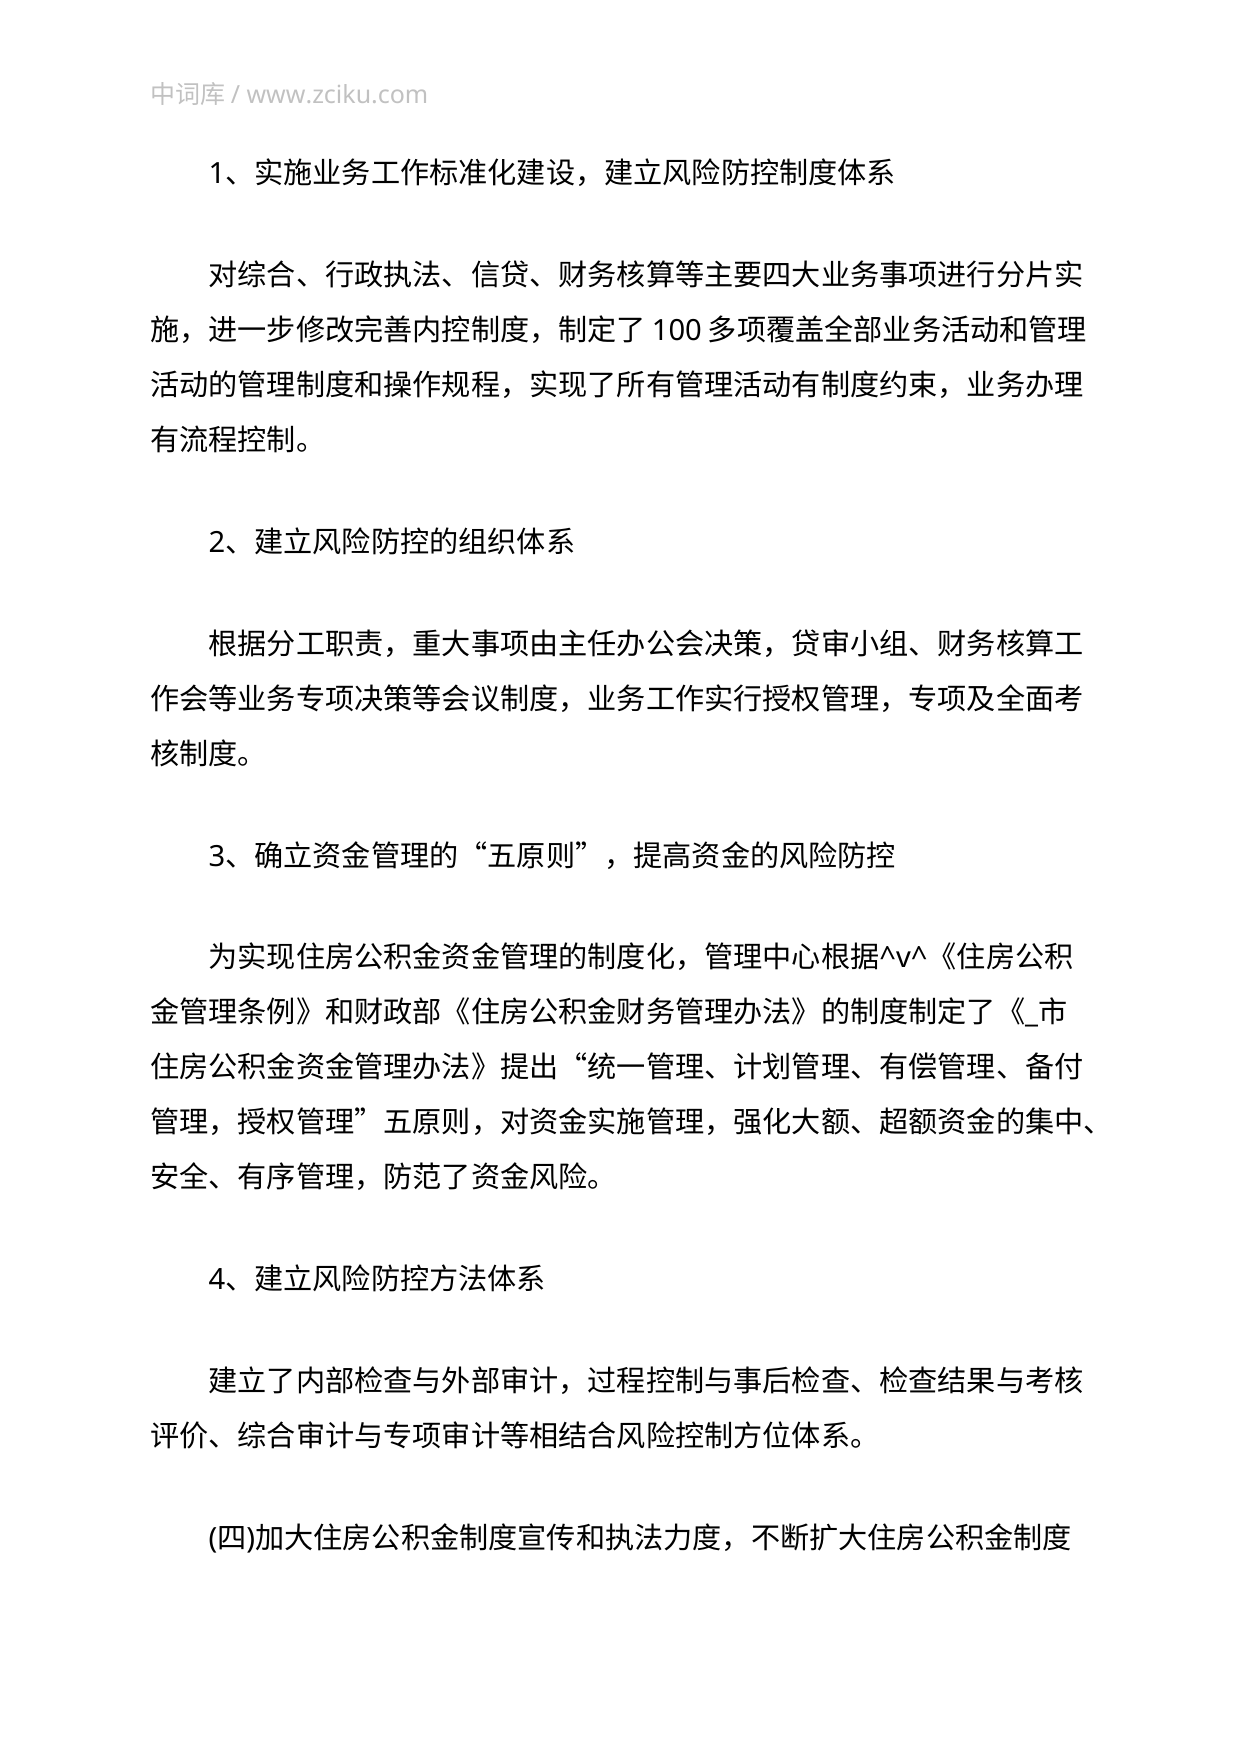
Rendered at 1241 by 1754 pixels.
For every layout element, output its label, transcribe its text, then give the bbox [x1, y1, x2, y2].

text 建立了内部检查与外部审计，过程控制与事后检查、检查结果与考核评价、综合审计与专项审计等相结合风险控制方位体系。 [150, 1358, 1090, 1455]
text 为实现住房公积金资金管理的制度化，管理中心根据^v^《住房公积金管理条例》和财政部《住房公积金财务管理办法》的制度制定了《_市住房公积金资金管理办法》提出“统一管理、计划管理、有偿管理、备付管理，授权管理”五原则，对资金实施管理，强化大额、超额资金的集中、安全、有序管理，防范了资金风险。 [150, 934, 1090, 1196]
text 对综合、行政执法、信贷、财务核算等主要四大业务事项进行分片实施，进一步修改完善内控制度，制定了100多项覆盖全部业务活动和管理活动的管理制度和操作规程，实现了所有管理活动有制度约束，业务办理有流程控制。 [150, 252, 1090, 459]
text 4、建立风险防控方法体系 [150, 1256, 1090, 1298]
text 2、建立风险防控的组织体系 [150, 518, 1090, 561]
text 根据分工职责，重大事项由主任办公会决策，贷审小组、财务核算工作会等业务专项决策等会议制度，业务工作实行授权管理，专项及全面考核制度。 [150, 621, 1090, 773]
text 1、实施业务工作标准化建设，建立风险防控制度体系 [150, 150, 1090, 192]
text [150, 1514, 1090, 1557]
text 3、确立资金管理的“五原则”，提高资金的风险防控 [150, 832, 1090, 874]
